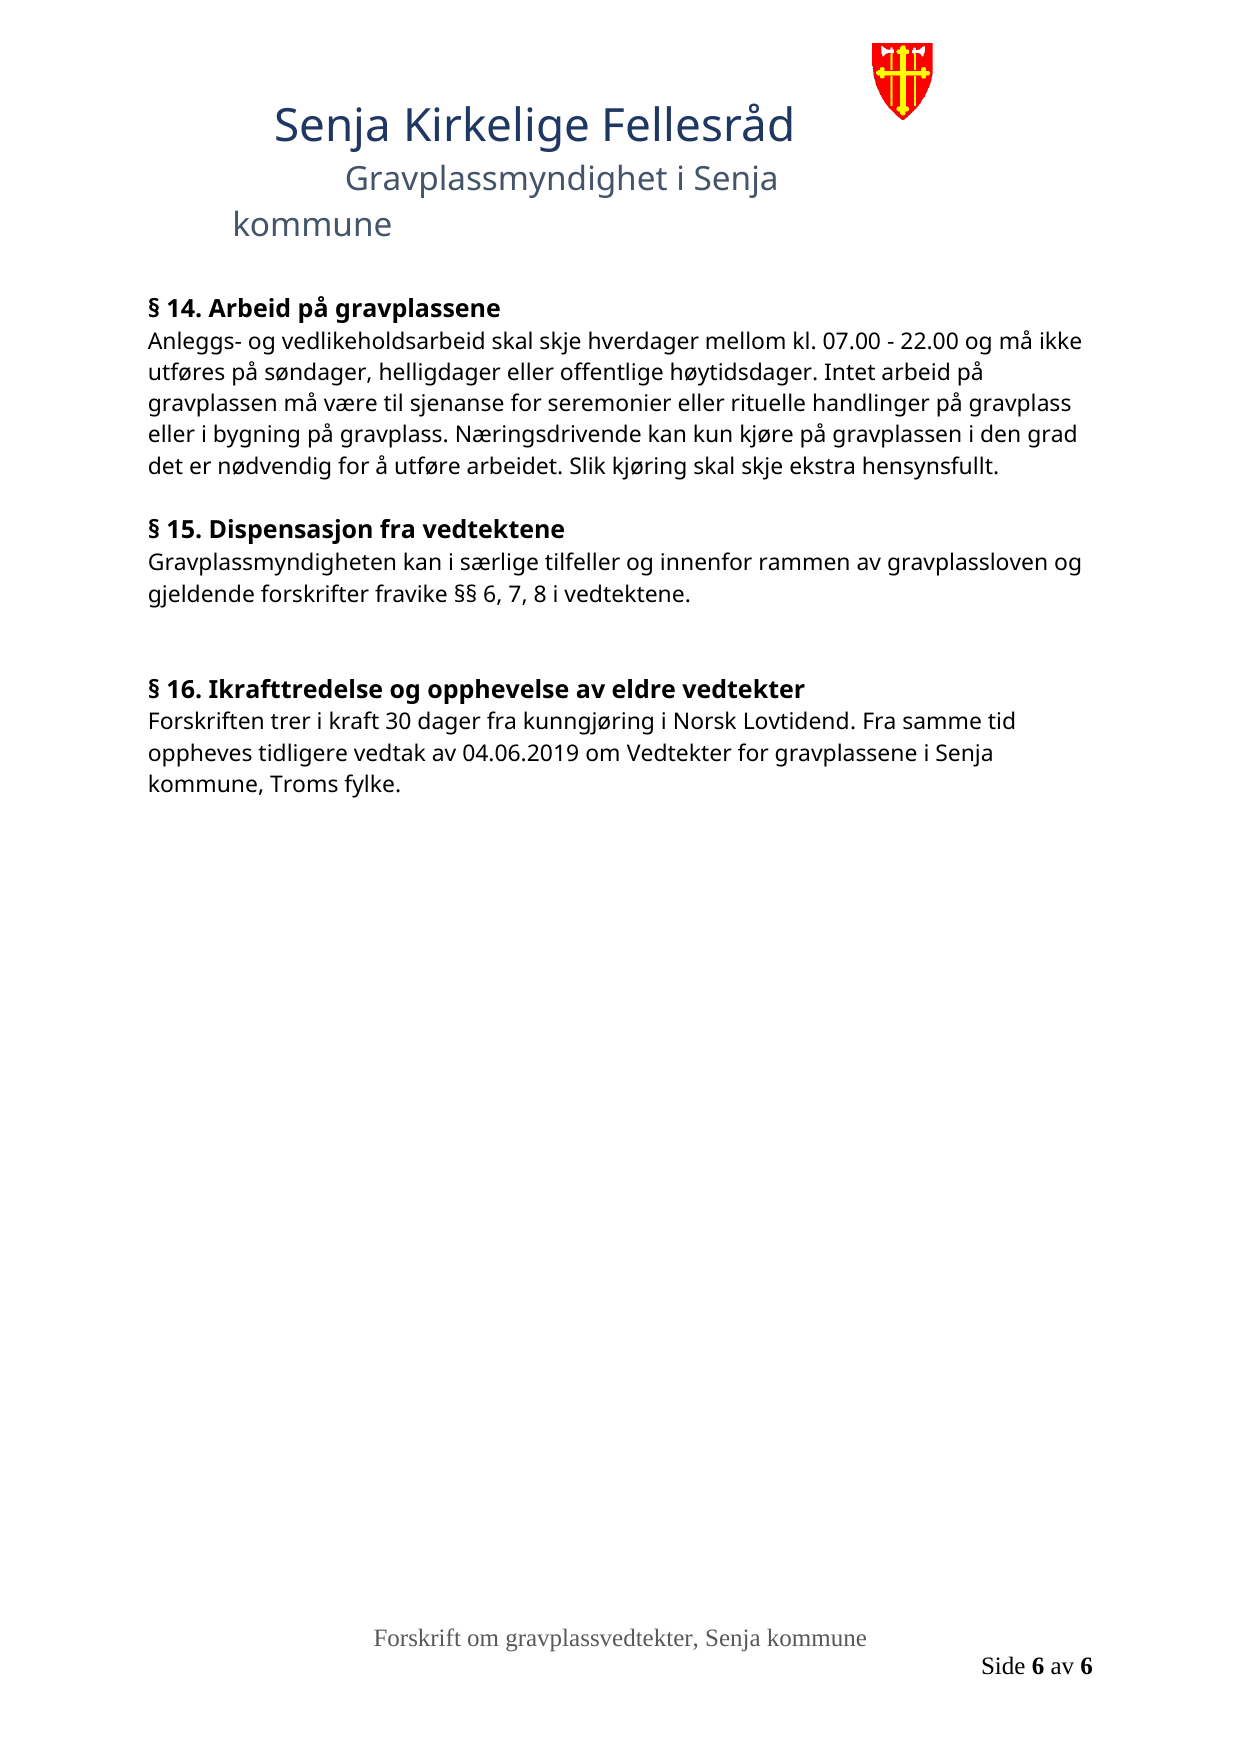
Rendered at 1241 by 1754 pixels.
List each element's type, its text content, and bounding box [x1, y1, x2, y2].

subtitle § 16. Ikrafttredelse og opphevelse av eldre vedtekter [148, 671, 1093, 705]
text Forskriften trer i kraft 30 dager fra kunngjøring i Norsk Lovtidend. Fra samme tid oppheves tidligere vedtak av 04.06.2019 om Vedtekter for gravplassene i Senja kommune, Troms fylke. [148, 705, 1093, 799]
text Anleggs- og vedlikeholdsarbeid skal skje hverdager mellom kl. 07.00 - 22.00 og må ikke utføres på søndager, helligdager eller offentlige høytidsdager. Intet arbeid på gravplassen må være til sjenanse for seremonier eller rituelle handlinger på gravplass eller i bygning på gravplass. Næringsdrivende kan kun kjøre på gravplassen i den grad det er nødvendig for å utføre arbeidet. Slik kjøring skal skje ekstra hensynsfullt. [148, 325, 1093, 481]
text Gravplassmyndigheten kan i særlige tilfeller og innenfor rammen av gravplassloven og gjeldende forskrifter fravike §§ 6, 7, 8 i vedtektene. [148, 546, 1093, 609]
picture [870, 42, 933, 118]
subtitle § 15. Dispensasjon fra vedtektene [148, 512, 1093, 546]
subtitle § 14. Arbeid på gravplassene [148, 291, 1093, 325]
